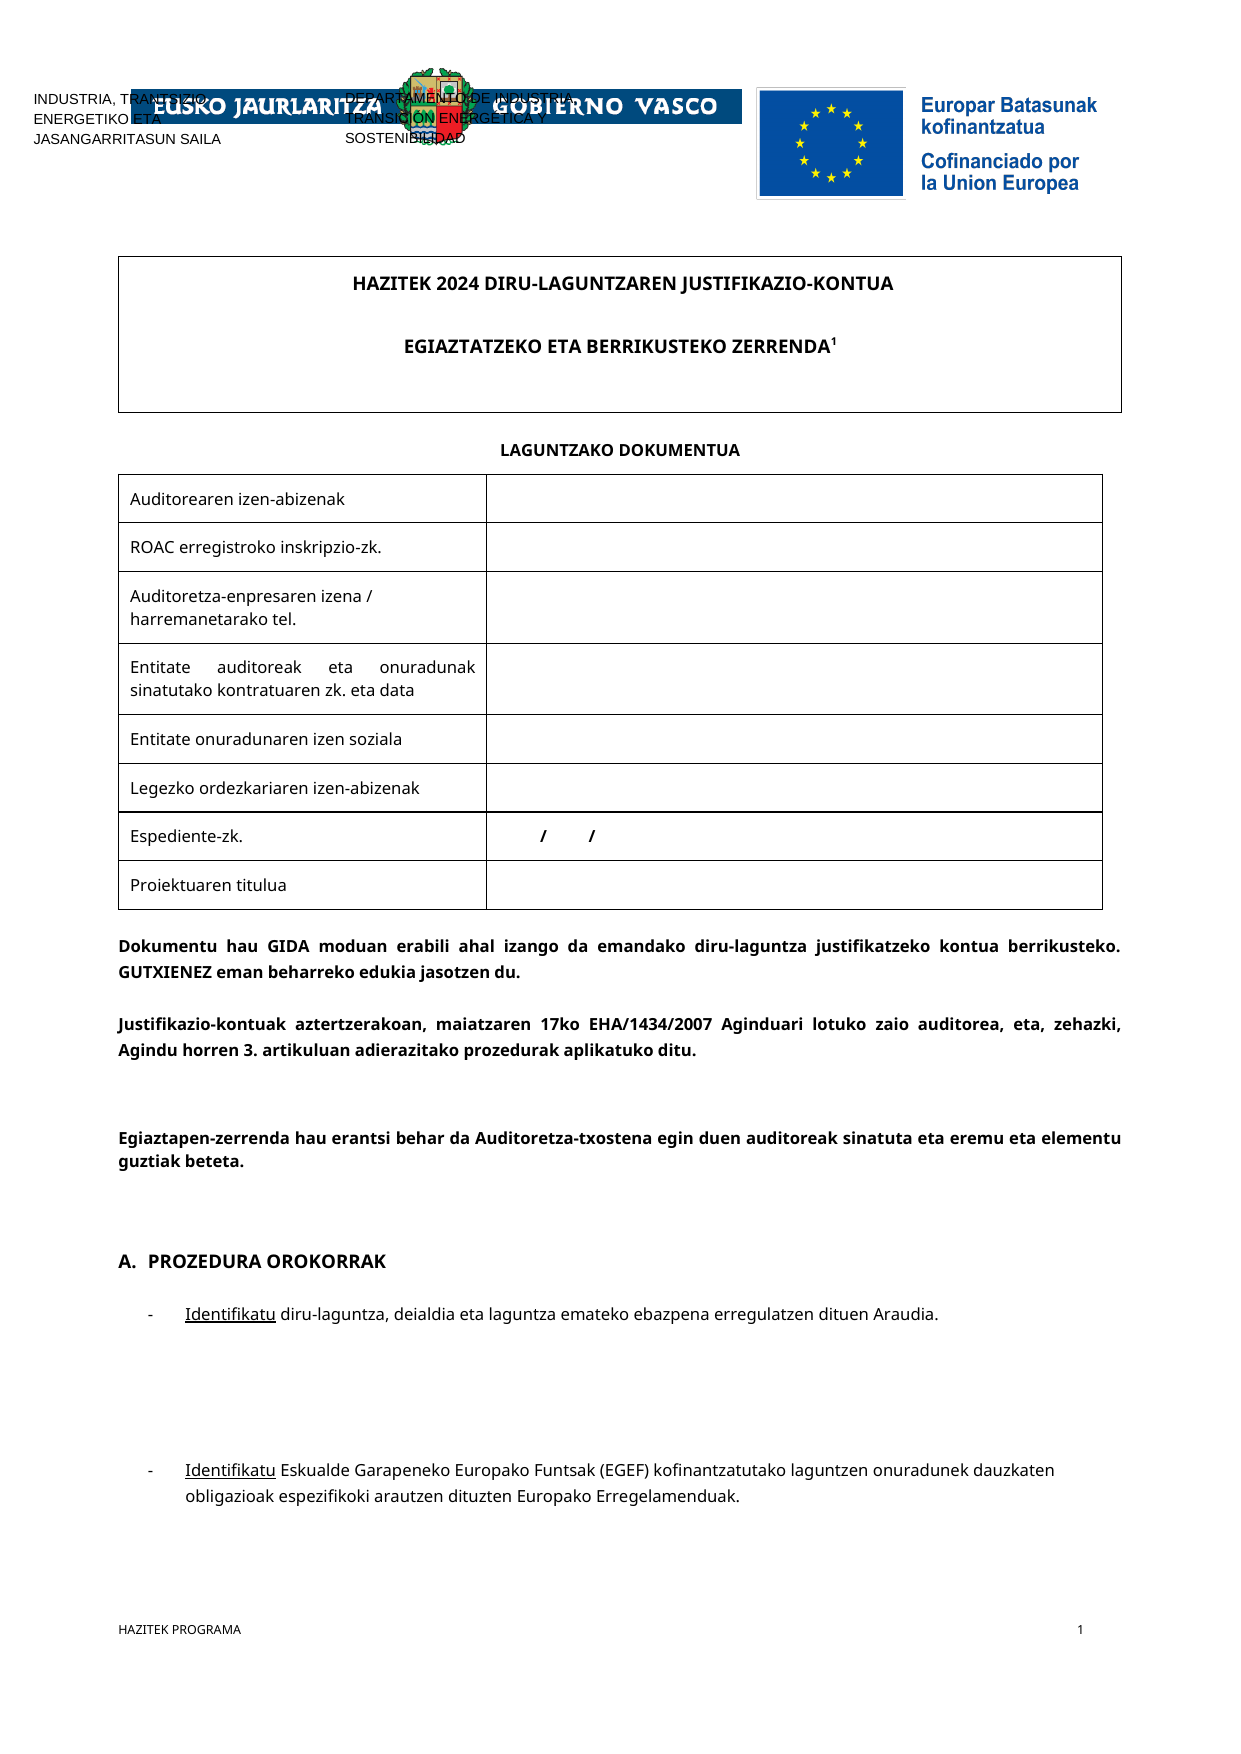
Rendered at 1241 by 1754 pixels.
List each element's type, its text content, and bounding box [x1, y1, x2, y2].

picture [129, 66, 744, 148]
list Prozedura orokorrak [118, 1248, 1122, 1274]
table_cell [487, 572, 1102, 642]
picture [753, 84, 1104, 200]
text LAGUNTZAKO DOKUMENTUA [118, 438, 1122, 461]
table_cell ROAC erregistroko inskripzio-zk. [119, 523, 486, 571]
table_cell Entitate onuradunaren izen soziala [119, 715, 486, 763]
list Identifikatu diru-laguntza, deialdia eta laguntza emateko ebazpena erregulatzen dituen Araudia. [148, 1302, 1122, 1325]
table_cell [487, 523, 1102, 571]
table_header Auditorearen izen-abizenak [119, 475, 486, 522]
text Dokumentu hau GIDA moduan erabili ahal izango da emandako diru-laguntza justifikatzeko kontua berrikusteko. GUTXIENEZ eman beharreko edukia jasotzen du. [118, 935, 1122, 984]
table_cell Entitate auditoreak eta onuradunak sinatutako kontratuaren zk. eta data [119, 644, 486, 714]
table_cell / / [487, 813, 1102, 860]
table_header HAZITEK 2024 DIRU-LAGUNTZAREN JUSTIFIKAZIO-KONTUA EGIAZTATZEKO ETA BERRIKUSTEKO ZERRENDA1 [119, 257, 1121, 412]
table_cell Auditoretza-enpresaren izena / harremanetarako tel. [119, 572, 486, 642]
table_header [487, 475, 1102, 522]
table_cell [487, 644, 1102, 714]
table_cell [487, 764, 1102, 811]
list Identifikatu Eskualde Garapeneko Europako Funtsak (EGEF) kofinantzatutako laguntzen onuradunek dauzkaten obligazioak espezifikoki arautzen dituzten Europako Erregelamenduak. [148, 1459, 1122, 1507]
table_cell Legezko ordezkariaren izen-abizenak [119, 764, 486, 811]
table_cell [487, 715, 1102, 763]
table_cell [487, 861, 1102, 909]
table_cell Espediente-zk. [119, 813, 486, 860]
table_cell Proiektuaren titulua [119, 861, 486, 909]
text Justifikazio-kontuak aztertzerakoan, maiatzaren 17ko EHA/1434/2007 Aginduari lotuko zaio auditorea, eta, zehazki, Agindu horren 3. artikuluan adierazitako prozedurak aplikatuko ditu. [118, 1012, 1122, 1061]
text Egiaztapen-zerrenda hau erantsi behar da Auditoretza-txostena egin duen auditoreak sinatuta eta eremu eta elementu guztiak beteta. [118, 1127, 1122, 1172]
